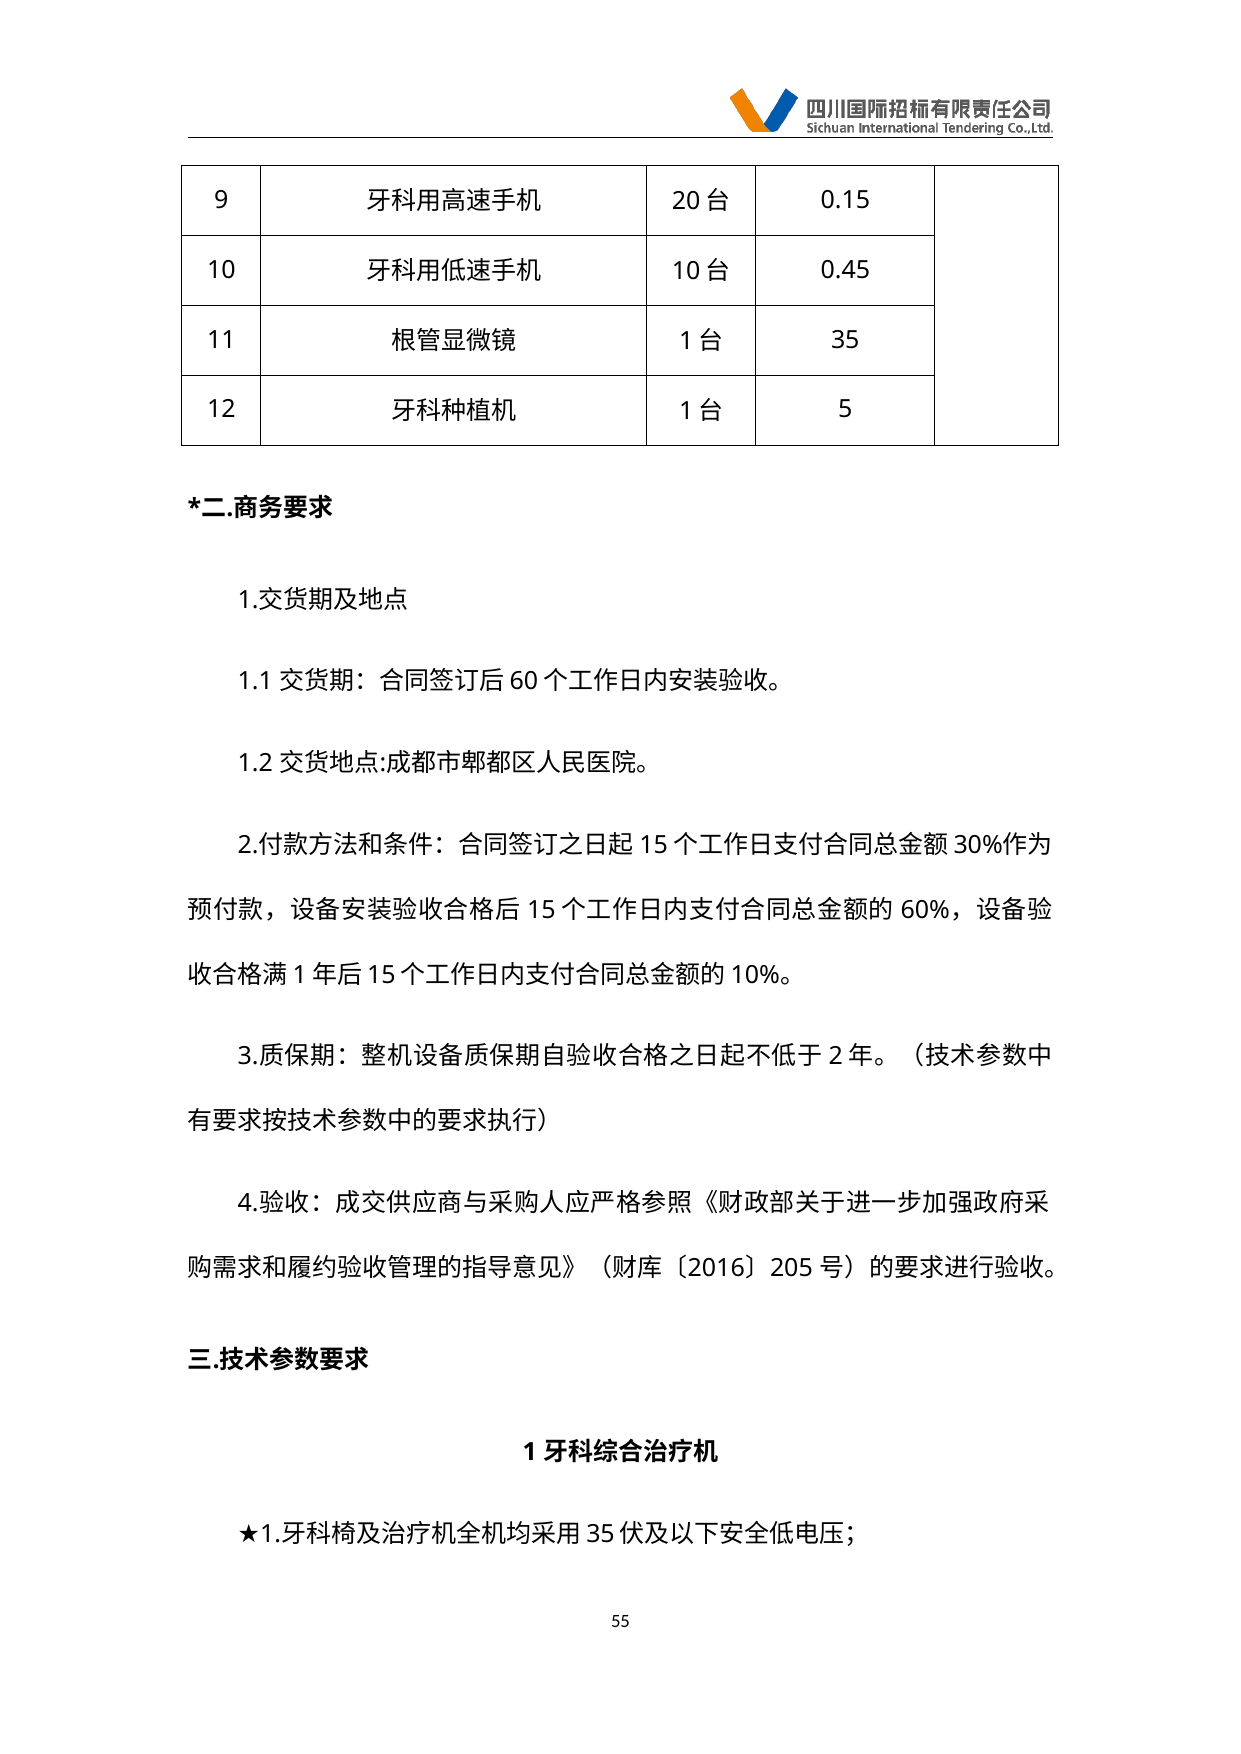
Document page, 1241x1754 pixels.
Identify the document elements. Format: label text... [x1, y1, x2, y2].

table_cell 0.15 [756, 166, 934, 235]
table_cell 1台 [647, 376, 755, 444]
table_cell 10台 [647, 236, 755, 305]
table_cell 根管显微镜 [261, 306, 646, 375]
text ★1.牙科椅及治疗机全机均采用35伏及以下安全低电压； [187, 1499, 1053, 1564]
table_cell 12 [182, 376, 260, 444]
table_cell 5 [756, 376, 934, 444]
table_cell 35 [756, 306, 934, 375]
table_cell 牙科用低速手机 [261, 236, 646, 305]
table_cell 11 [182, 306, 260, 375]
table_cell 9 [182, 166, 260, 235]
text 1.1 交货期：合同签订后60个工作日内安装验收。 [187, 646, 1053, 711]
table_cell 1台 [647, 306, 755, 375]
subtitle 三.技术参数要求 [187, 1325, 1053, 1390]
table_cell 10 [182, 236, 260, 305]
table_cell 牙科种植机 [261, 376, 646, 444]
text 3.质保期：整机设备质保期自验收合格之日起不低于2年。（技术参数中有要求按技术参数中的要求执行） [187, 1021, 1053, 1151]
text 4.验收：成交供应商与采购人应严格参照《财政部关于进一步加强政府采购需求和履约验收管理的指导意见》（财库〔2016〕205 号）的要求进行验收。 [187, 1168, 1053, 1298]
table_cell 0.45 [756, 236, 934, 305]
text 1.2 交货地点:成都市郫都区人民医院。 [187, 728, 1053, 793]
text 1.交货期及地点 [187, 565, 1053, 630]
picture [729, 88, 1053, 135]
table_cell 20台 [647, 166, 755, 235]
table_cell 牙科用高速手机 [261, 166, 646, 235]
text 1 牙科综合治疗机 [187, 1417, 1053, 1482]
subtitle *二.商务要求 [187, 473, 1053, 538]
text 2.付款方法和条件：合同签订之日起15个工作日支付合同总金额30%作为预付款，设备安装验收合格后15个工作日内支付合同总金额的60%，设备验收合格满1年后15个工作日内支付合同总金额的10%。 [187, 810, 1053, 1005]
